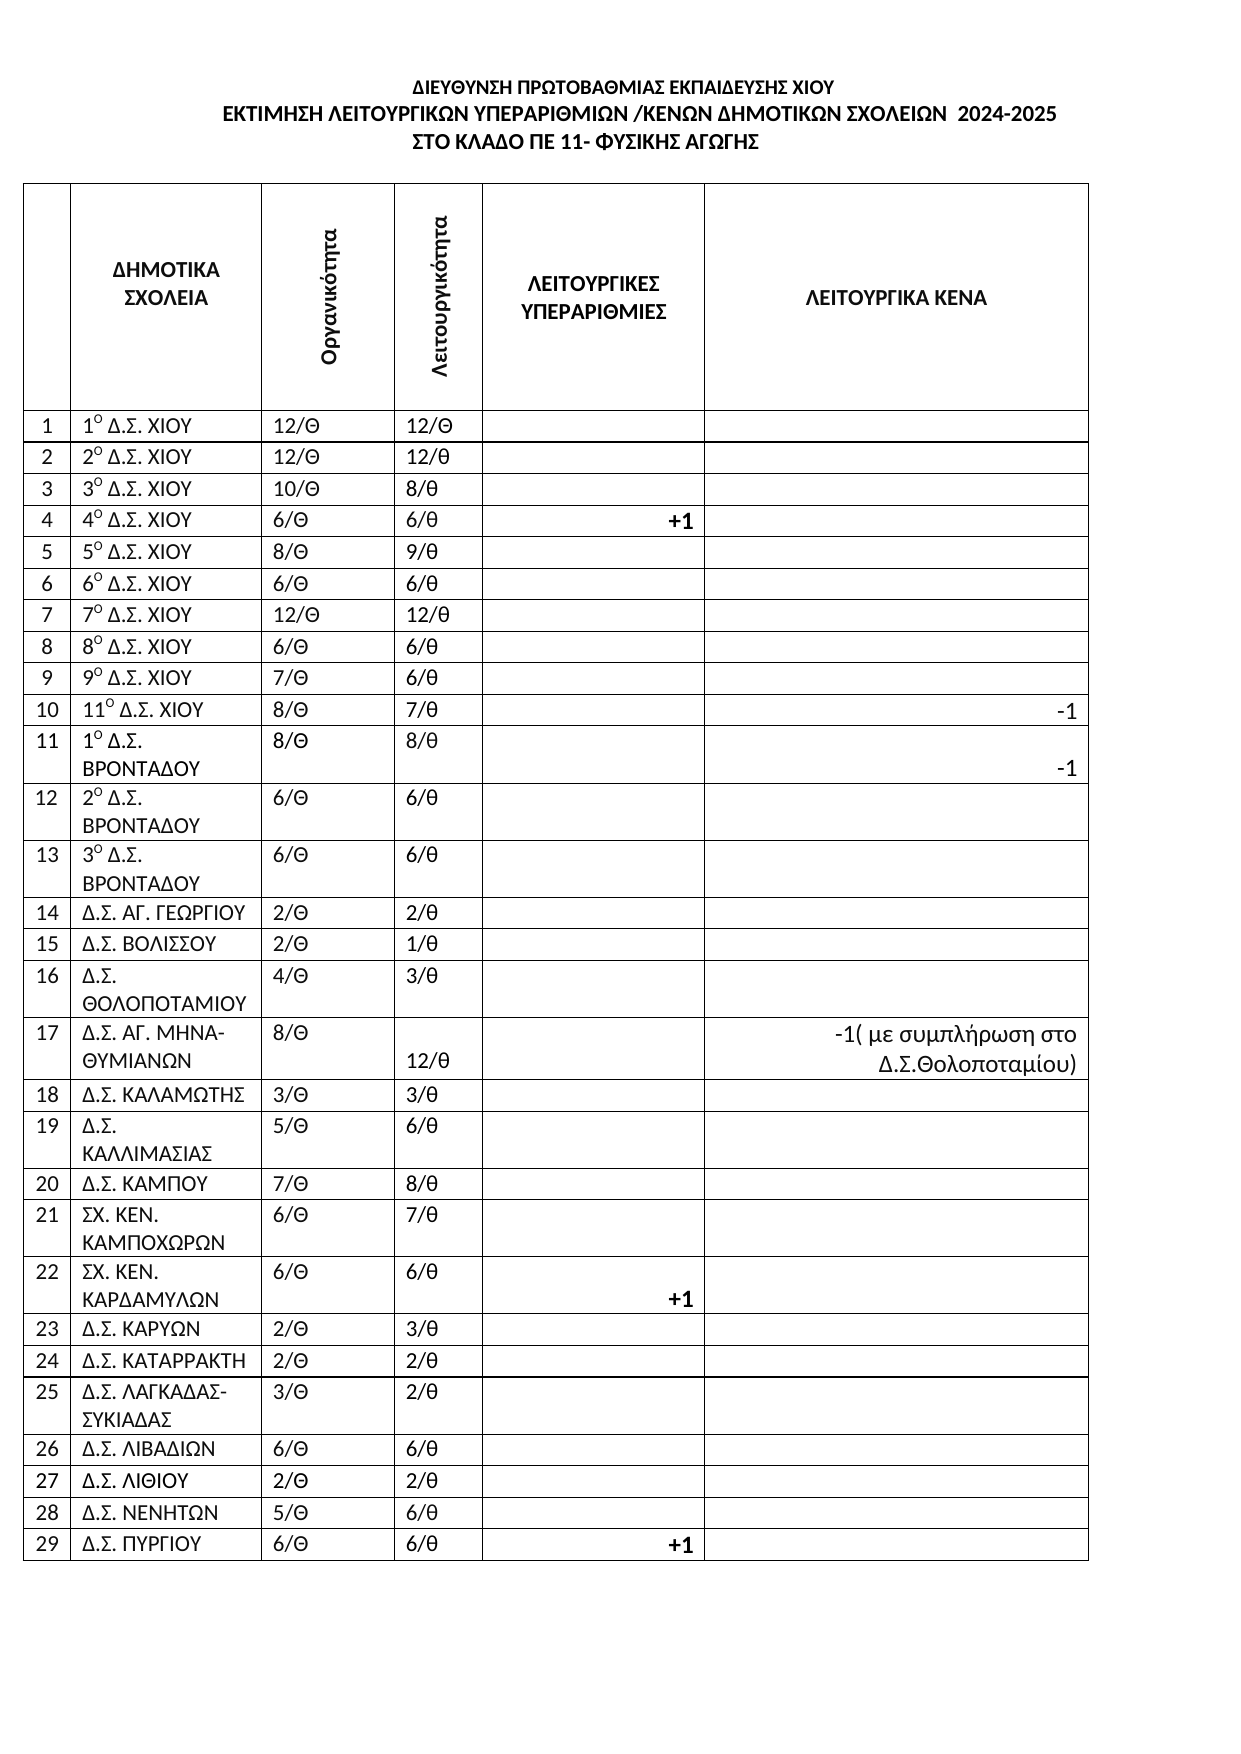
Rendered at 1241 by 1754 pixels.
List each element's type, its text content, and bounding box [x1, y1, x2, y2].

table_cell 2/θ [395, 1346, 482, 1376]
table_cell 3 [24, 474, 70, 504]
table_cell 6/Θ [262, 841, 394, 897]
table_cell 2 [24, 443, 70, 473]
table_cell ΣΧ. ΚΕΝ. ΚΑΜΠΟΧΩΡΩΝ [71, 1200, 261, 1256]
table_cell [483, 600, 704, 631]
table_cell 1Ο Δ.Σ. ΒΡΟΝΤΑΔΟΥ [71, 726, 261, 782]
table_cell 7 [24, 600, 70, 631]
table_cell [483, 632, 704, 662]
table_cell [705, 443, 1088, 473]
table_cell 8/Θ [262, 537, 394, 568]
table_cell [705, 1498, 1088, 1528]
table_cell [705, 569, 1088, 599]
table_header ΛΕΙΤΟΥΡΓΙΚΕΣ ΥΠΕΡΑΡΙΘΜΙΕΣ [483, 184, 704, 410]
table_cell 4Ο Δ.Σ. ΧΙΟΥ [71, 506, 261, 536]
table_cell -1 [705, 695, 1088, 725]
table_cell [483, 411, 704, 441]
table_cell [705, 1257, 1088, 1313]
table_cell 10/Θ [262, 474, 394, 504]
table_cell 27 [24, 1466, 70, 1497]
table_cell 6/θ [395, 1498, 482, 1528]
table_cell 8/Θ [262, 726, 394, 782]
table_cell [483, 569, 704, 599]
table_cell 6/Θ [262, 506, 394, 536]
table_cell 8/θ [395, 1169, 482, 1199]
table_cell 6/θ [395, 663, 482, 694]
table_cell [705, 1080, 1088, 1111]
table_cell 5/Θ [262, 1112, 394, 1168]
table_cell 29 [24, 1529, 70, 1560]
table_cell 9 [24, 663, 70, 694]
table_cell +1 [483, 506, 704, 536]
table_cell +1 [483, 1257, 704, 1313]
table_cell 6 [24, 569, 70, 599]
table_cell 1 [24, 411, 70, 441]
table_cell [705, 537, 1088, 568]
table_cell 14 [24, 898, 70, 928]
table_cell 8 [24, 632, 70, 662]
table_cell 6/θ [395, 841, 482, 897]
table_cell 12/θ [395, 1018, 482, 1079]
table_cell 6/θ [395, 1435, 482, 1465]
table_cell 11 [24, 726, 70, 782]
table_cell Δ.Σ. ΚΑΤΑΡΡΑΚΤΗ [71, 1346, 261, 1376]
table_cell 1Ο Δ.Σ. ΧΙΟΥ [71, 411, 261, 441]
table_header ΔΗΜΟΤΙΚΑ ΣΧΟΛΕΙΑ [71, 184, 261, 410]
table_cell 6/Θ [262, 569, 394, 599]
table_cell 6/Θ [262, 1529, 394, 1560]
table_cell [705, 600, 1088, 631]
table_cell [483, 784, 704, 839]
table_cell 6/θ [395, 1529, 482, 1560]
table_cell Δ.Σ. ΠΥΡΓΙΟΥ [71, 1529, 261, 1560]
table_cell Δ.Σ. ΚΑΜΠΟΥ [71, 1169, 261, 1199]
table_cell 22 [24, 1257, 70, 1313]
table_cell 6/Θ [262, 1257, 394, 1313]
table_cell 20 [24, 1169, 70, 1199]
table_cell 6/θ [395, 569, 482, 599]
table_cell 7/θ [395, 695, 482, 725]
table_cell 10 [24, 695, 70, 725]
table_cell 12/Θ [395, 411, 482, 441]
table_cell [705, 506, 1088, 536]
table_cell Δ.Σ. ΚΑΛΑΜΩΤΗΣ [71, 1080, 261, 1111]
table_cell [705, 898, 1088, 928]
table_cell 8Ο Δ.Σ. ΧΙΟΥ [71, 632, 261, 662]
table_cell 6/θ [395, 506, 482, 536]
table_cell [705, 961, 1088, 1017]
table_cell Δ.Σ. ΘΟΛΟΠΟΤΑΜΙΟΥ [71, 961, 261, 1017]
table_cell 3/θ [395, 1314, 482, 1345]
table_cell 3Ο Δ.Σ. ΒΡΟΝΤΑΔΟΥ [71, 841, 261, 897]
table_cell [483, 961, 704, 1017]
table_cell 12 [24, 784, 70, 839]
table_cell 2/Θ [262, 1346, 394, 1376]
table_cell [483, 1314, 704, 1345]
table_cell -1( με συμπλήρωση στο Δ.Σ.Θολοποταμίου) [705, 1018, 1088, 1079]
table_cell 7Ο Δ.Σ. ΧΙΟΥ [71, 600, 261, 631]
table_cell 7/Θ [262, 663, 394, 694]
table_cell [483, 726, 704, 782]
table_cell [483, 1112, 704, 1168]
table_cell 2/Θ [262, 1466, 394, 1497]
table_cell [483, 929, 704, 960]
table_cell 8/Θ [262, 1018, 394, 1079]
table_cell 6/Θ [262, 1200, 394, 1256]
table_cell [483, 663, 704, 694]
table_cell 3Ο Δ.Σ. ΧΙΟΥ [71, 474, 261, 504]
table_cell 8/θ [395, 726, 482, 782]
table_header [24, 184, 70, 410]
table_cell 8/Θ [262, 695, 394, 725]
table_cell 2/θ [395, 1378, 482, 1433]
table_cell 7/Θ [262, 1169, 394, 1199]
table_cell 6/Θ [262, 632, 394, 662]
table_cell Δ.Σ. ΝΕΝΗΤΩΝ [71, 1498, 261, 1528]
table_cell 5 [24, 537, 70, 568]
table_cell Δ.Σ. ΛΙΘΙΟΥ [71, 1466, 261, 1497]
subtitle ΕΚΤΙΜΗΣΗ ΛΕΙΤΟΥΡΓΙΚΩΝ ΥΠΕΡΑΡΙΘΜΙΩΝ /ΚΕΝΩΝ ΔΗΜΟΤΙΚΩΝ ΣΧΟΛΕΙΩΝ 2024-2025 [128, 99, 1152, 127]
table_cell 23 [24, 1314, 70, 1345]
table_cell 2/Θ [262, 898, 394, 928]
table_cell 2Ο Δ.Σ. ΧΙΟΥ [71, 443, 261, 473]
table_cell [483, 1018, 704, 1079]
table_cell 8/θ [395, 474, 482, 504]
table_cell 9Ο Δ.Σ. ΧΙΟΥ [71, 663, 261, 694]
table_cell [483, 474, 704, 504]
text ΣΤΟ ΚΛΑΔΟ ΠΕ 11- ΦΥΣΙΚΗΣ ΑΓΩΓΗΣ [187, 127, 1152, 155]
table_cell 2Ο Δ.Σ. ΒΡΟΝΤΑΔΟΥ [71, 784, 261, 839]
table_cell [705, 1200, 1088, 1256]
table_cell [705, 1112, 1088, 1168]
table_cell 3/θ [395, 1080, 482, 1111]
table_cell 28 [24, 1498, 70, 1528]
table_cell 25 [24, 1378, 70, 1433]
table_cell 2/θ [395, 898, 482, 928]
table_cell [483, 1466, 704, 1497]
table_cell 17 [24, 1018, 70, 1079]
table_cell 6/θ [395, 1257, 482, 1313]
table_cell 15 [24, 929, 70, 960]
table_cell [483, 443, 704, 473]
table_cell [705, 1529, 1088, 1560]
table_cell 12/Θ [262, 443, 394, 473]
table_cell ΣΧ. ΚΕΝ. ΚΑΡΔΑΜΥΛΩΝ [71, 1257, 261, 1313]
table_cell 6/θ [395, 784, 482, 839]
table_cell 6/Θ [262, 1435, 394, 1465]
table_cell Δ.Σ. ΑΓ. ΓΕΩΡΓΙΟΥ [71, 898, 261, 928]
table_cell Δ.Σ. ΚΑΡΥΩΝ [71, 1314, 261, 1345]
table_cell 16 [24, 961, 70, 1017]
table_cell [483, 1498, 704, 1528]
table_cell 3/θ [395, 961, 482, 1017]
table_header Λειτουργικότητα [395, 184, 482, 410]
table_cell [483, 695, 704, 725]
table_cell Δ.Σ. ΛΙΒΑΔΙΩΝ [71, 1435, 261, 1465]
table_cell [483, 898, 704, 928]
table_cell 2/Θ [262, 1314, 394, 1345]
table_cell 5Ο Δ.Σ. ΧΙΟΥ [71, 537, 261, 568]
table_cell 12/θ [395, 600, 482, 631]
table_cell [483, 1080, 704, 1111]
table_cell Δ.Σ. ΒΟΛΙΣΣΟΥ [71, 929, 261, 960]
table_cell 12/Θ [262, 411, 394, 441]
table_cell [705, 841, 1088, 897]
table_cell Δ.Σ. ΛΑΓΚΑΔΑΣ-ΣΥΚΙΑΔΑΣ [71, 1378, 261, 1433]
table_cell [483, 1435, 704, 1465]
table_cell Δ.Σ. ΑΓ. ΜΗΝΑ-ΘΥΜΙΑΝΩΝ [71, 1018, 261, 1079]
table_cell +1 [483, 1529, 704, 1560]
table_cell [483, 1378, 704, 1433]
table_cell [483, 1346, 704, 1376]
table_cell [705, 784, 1088, 839]
table_cell 9/θ [395, 537, 482, 568]
table_cell 12/θ [395, 443, 482, 473]
table_cell 26 [24, 1435, 70, 1465]
table_cell 4/Θ [262, 961, 394, 1017]
table_cell [705, 474, 1088, 504]
table_cell 1/θ [395, 929, 482, 960]
table_cell 21 [24, 1200, 70, 1256]
table_header Οργανικότητα [262, 184, 394, 410]
table_cell [705, 1466, 1088, 1497]
table_cell 11Ο Δ.Σ. ΧΙΟΥ [71, 695, 261, 725]
table_cell [705, 1378, 1088, 1433]
table_cell 18 [24, 1080, 70, 1111]
table_cell 2/θ [395, 1466, 482, 1497]
table_cell [483, 537, 704, 568]
table_cell [705, 1346, 1088, 1376]
table_cell 19 [24, 1112, 70, 1168]
table_cell 3/Θ [262, 1378, 394, 1433]
table_cell [705, 632, 1088, 662]
table_cell 13 [24, 841, 70, 897]
table_cell 3/Θ [262, 1080, 394, 1111]
table_cell 6/Θ [262, 784, 394, 839]
table_cell [705, 411, 1088, 441]
table_cell 4 [24, 506, 70, 536]
table_cell [705, 1169, 1088, 1199]
table_cell [705, 929, 1088, 960]
table_cell [705, 1435, 1088, 1465]
table_header ΛΕΙΤΟΥΡΓΙΚΑ ΚΕΝΑ [705, 184, 1088, 410]
table_cell Δ.Σ. ΚΑΛΛΙΜΑΣΙΑΣ [71, 1112, 261, 1168]
table_cell 6/θ [395, 1112, 482, 1168]
table_cell [705, 663, 1088, 694]
table_cell 24 [24, 1346, 70, 1376]
text ΔΙΕΥΘΥΝΣΗ ΠΡΩΤΟΒΑΘΜΙΑΣ ΕΚΠΑΙΔΕΥΣΗΣ ΧΙΟΥ [264, 74, 1152, 99]
table_cell 12/Θ [262, 600, 394, 631]
table_cell 6/θ [395, 632, 482, 662]
table_cell 7/θ [395, 1200, 482, 1256]
table_cell [483, 841, 704, 897]
table_cell 2/Θ [262, 929, 394, 960]
table_cell [705, 1314, 1088, 1345]
table_cell 5/Θ [262, 1498, 394, 1528]
table_cell 6Ο Δ.Σ. ΧΙΟΥ [71, 569, 261, 599]
table_cell [483, 1169, 704, 1199]
table_cell [483, 1200, 704, 1256]
table_cell -1 [705, 726, 1088, 782]
